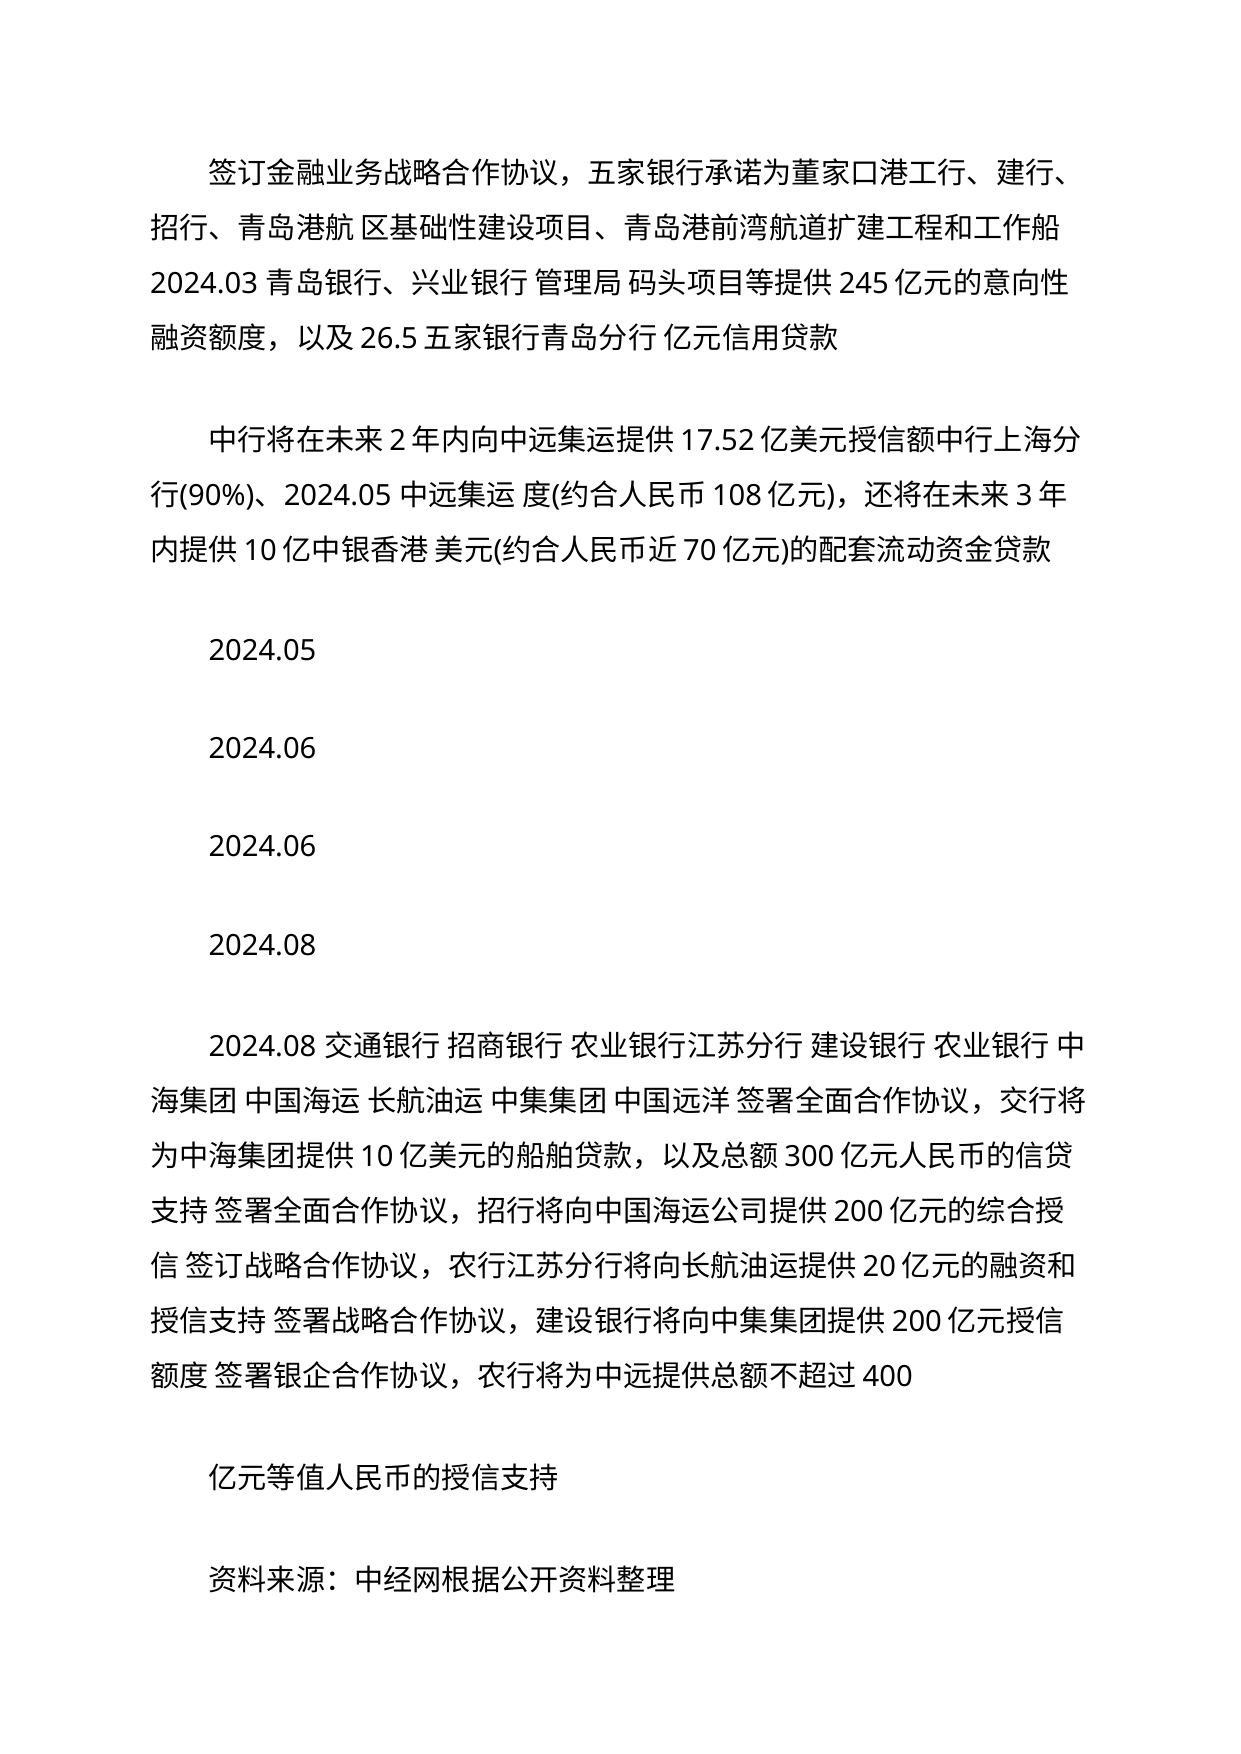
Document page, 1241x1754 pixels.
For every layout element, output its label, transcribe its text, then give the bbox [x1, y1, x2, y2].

text 2024.05 [150, 629, 1090, 668]
text 资料来源：中经网根据公开资料整理 [150, 1556, 1090, 1598]
text 2024.06 [150, 826, 1090, 865]
text 2024.08 [150, 924, 1090, 964]
text 2024.06 [150, 727, 1090, 767]
text 中行将在未来2年内向中远集运提供17.52亿美元授信额中行上海分行(90%)、2024.05 中远集运 度(约合人民币108亿元)，还将在未来3年内提供10亿中银香港 美元(约合人民币近70亿元)的配套流动资金贷款 [150, 417, 1090, 569]
text 亿元等值人民币的授信支持 [150, 1454, 1090, 1497]
text 签订金融业务战略合作协议，五家银行承诺为董家口港工行、建行、招行、青岛港航 区基础性建设项目、青岛港前湾航道扩建工程和工作船2024.03 青岛银行、兴业银行 管理局 码头项目等提供245亿元的意向性融资额度，以及26.5五家银行青岛分行 亿元信用贷款 [150, 150, 1090, 357]
text 2024.08 交通银行 招商银行 农业银行江苏分行 建设银行 农业银行 中海集团 中国海运 长航油运 中集集团 中国远洋 签署全面合作协议，交行将为中海集团提供10亿美元的船舶贷款，以及总额300亿元人民币的信贷支持 签署全面合作协议，招行将向中国海运公司提供200亿元的综合授信 签订战略合作协议，农行江苏分行将向长航油运提供20亿元的融资和授信支持 签署战略合作协议，建设银行将向中集集团提供200亿元授信额度 签署银企合作协议，农行将为中远提供总额不超过400 [150, 1022, 1090, 1395]
